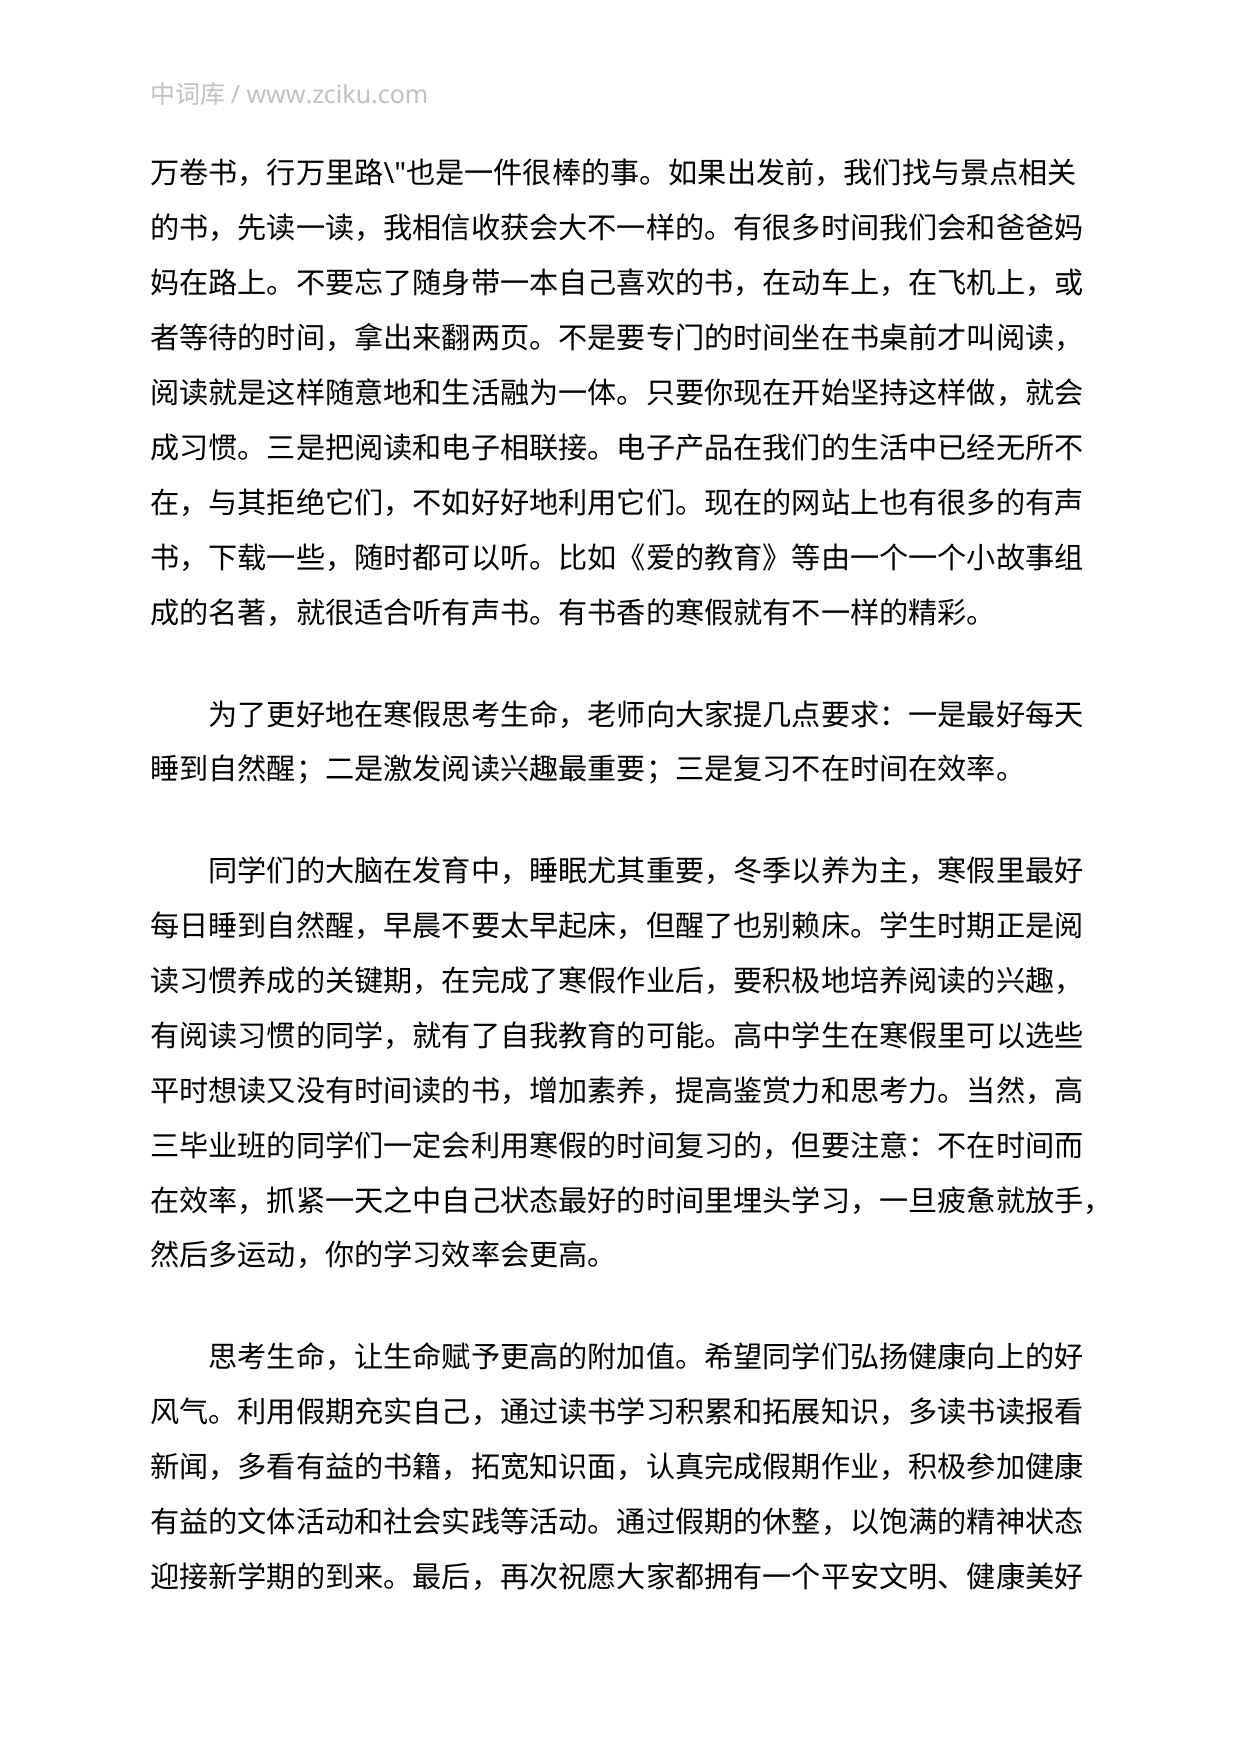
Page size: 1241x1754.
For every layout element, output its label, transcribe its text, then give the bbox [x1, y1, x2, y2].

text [150, 1334, 1090, 1596]
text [150, 150, 1090, 632]
text 为了更好地在寒假思考生命，老师向大家提几点要求：一是最好每天睡到自然醒；二是激发阅读兴趣最重要；三是复习不在时间在效率。 [150, 691, 1090, 788]
text 同学们的大脑在发育中，睡眠尤其重要，冬季以养为主，寒假里最好每日睡到自然醒，早晨不要太早起床，但醒了也别赖床。学生时期正是阅读习惯养成的关键期，在完成了寒假作业后，要积极地培养阅读的兴趣，有阅读习惯的同学，就有了自我教育的可能。高中学生在寒假里可以选些平时想读又没有时间读的书，增加素养，提高鉴赏力和思考力。当然，高三毕业班的同学们一定会利用寒假的时间复习的，但要注意：不在时间而在效率，抓紧一天之中自己状态最好的时间里埋头学习，一旦疲惫就放手，然后多运动，你的学习效率会更高。 [150, 848, 1090, 1274]
